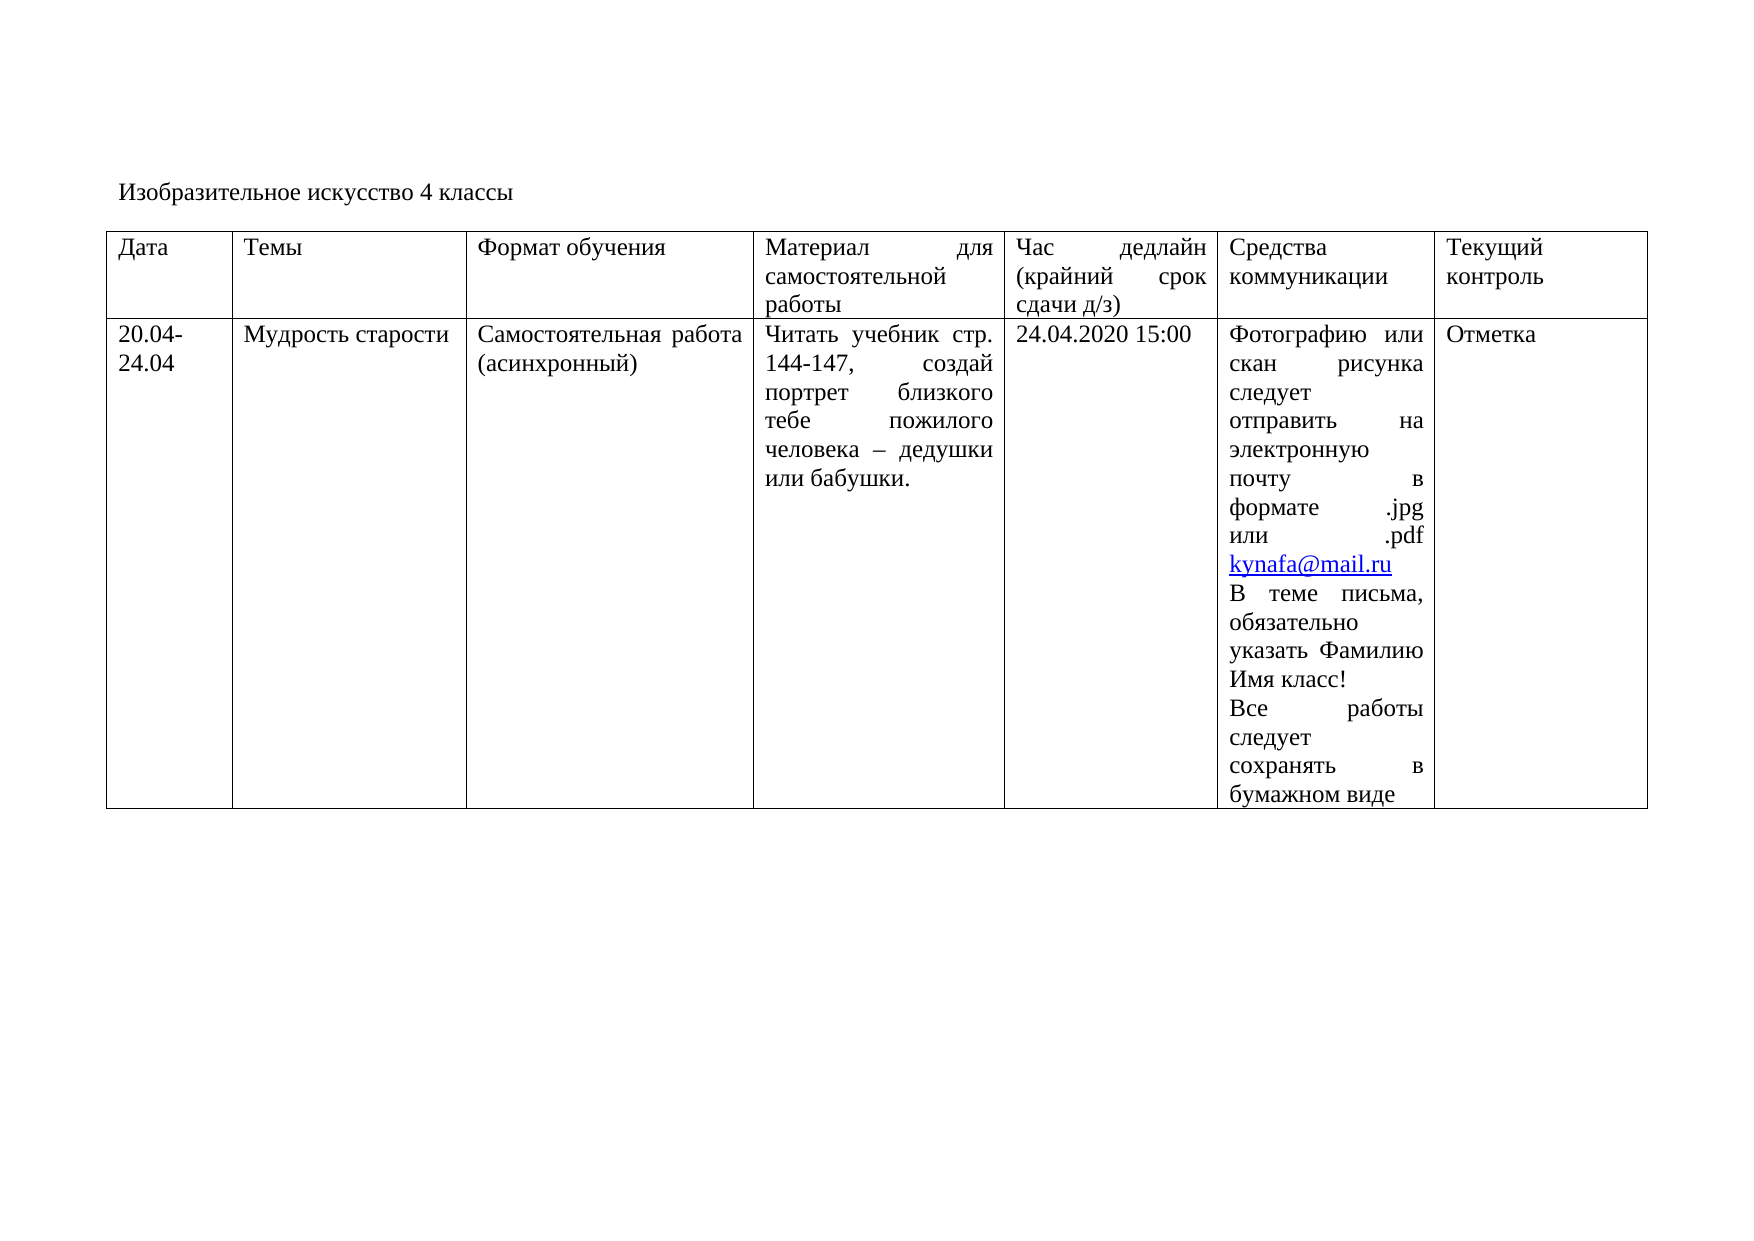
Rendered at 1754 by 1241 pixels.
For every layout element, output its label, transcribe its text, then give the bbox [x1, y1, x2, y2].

table_cell 20.04-24.04 [107, 319, 232, 808]
table_cell 24.04.2020 15:00 [1005, 319, 1217, 808]
table_header Темы [233, 232, 466, 318]
table_header Материал для самостоятельной работы [754, 232, 1004, 318]
table_cell Читать учебник стр. 144-147, создай портрет близкого тебе пожилого человека – дедушки или бабушки. [754, 319, 1004, 808]
table_header Формат обучения [467, 232, 753, 318]
table_header Средства коммуникации [1218, 232, 1434, 318]
table_cell Фотографию или скан рисунка следует отправить на электронную почту в формате .jpg или .pdf kynafa@mail.ru В теме письма, обязательно указать Фамилию Имя класс! Все работы следует сохранять в бумажном виде [1218, 319, 1434, 808]
table_header Час дедлайн (крайний срок сдачи д/з) [1005, 232, 1217, 318]
table_cell Мудрость старости [233, 319, 466, 808]
table_cell Самостоятельная работа (асинхронный) [467, 319, 753, 808]
table_cell Отметка [1435, 319, 1647, 808]
table_header Дата [107, 232, 232, 318]
table_header Текущий контроль [1435, 232, 1647, 318]
text Изобразительное искусство 4 классы [118, 177, 1636, 206]
